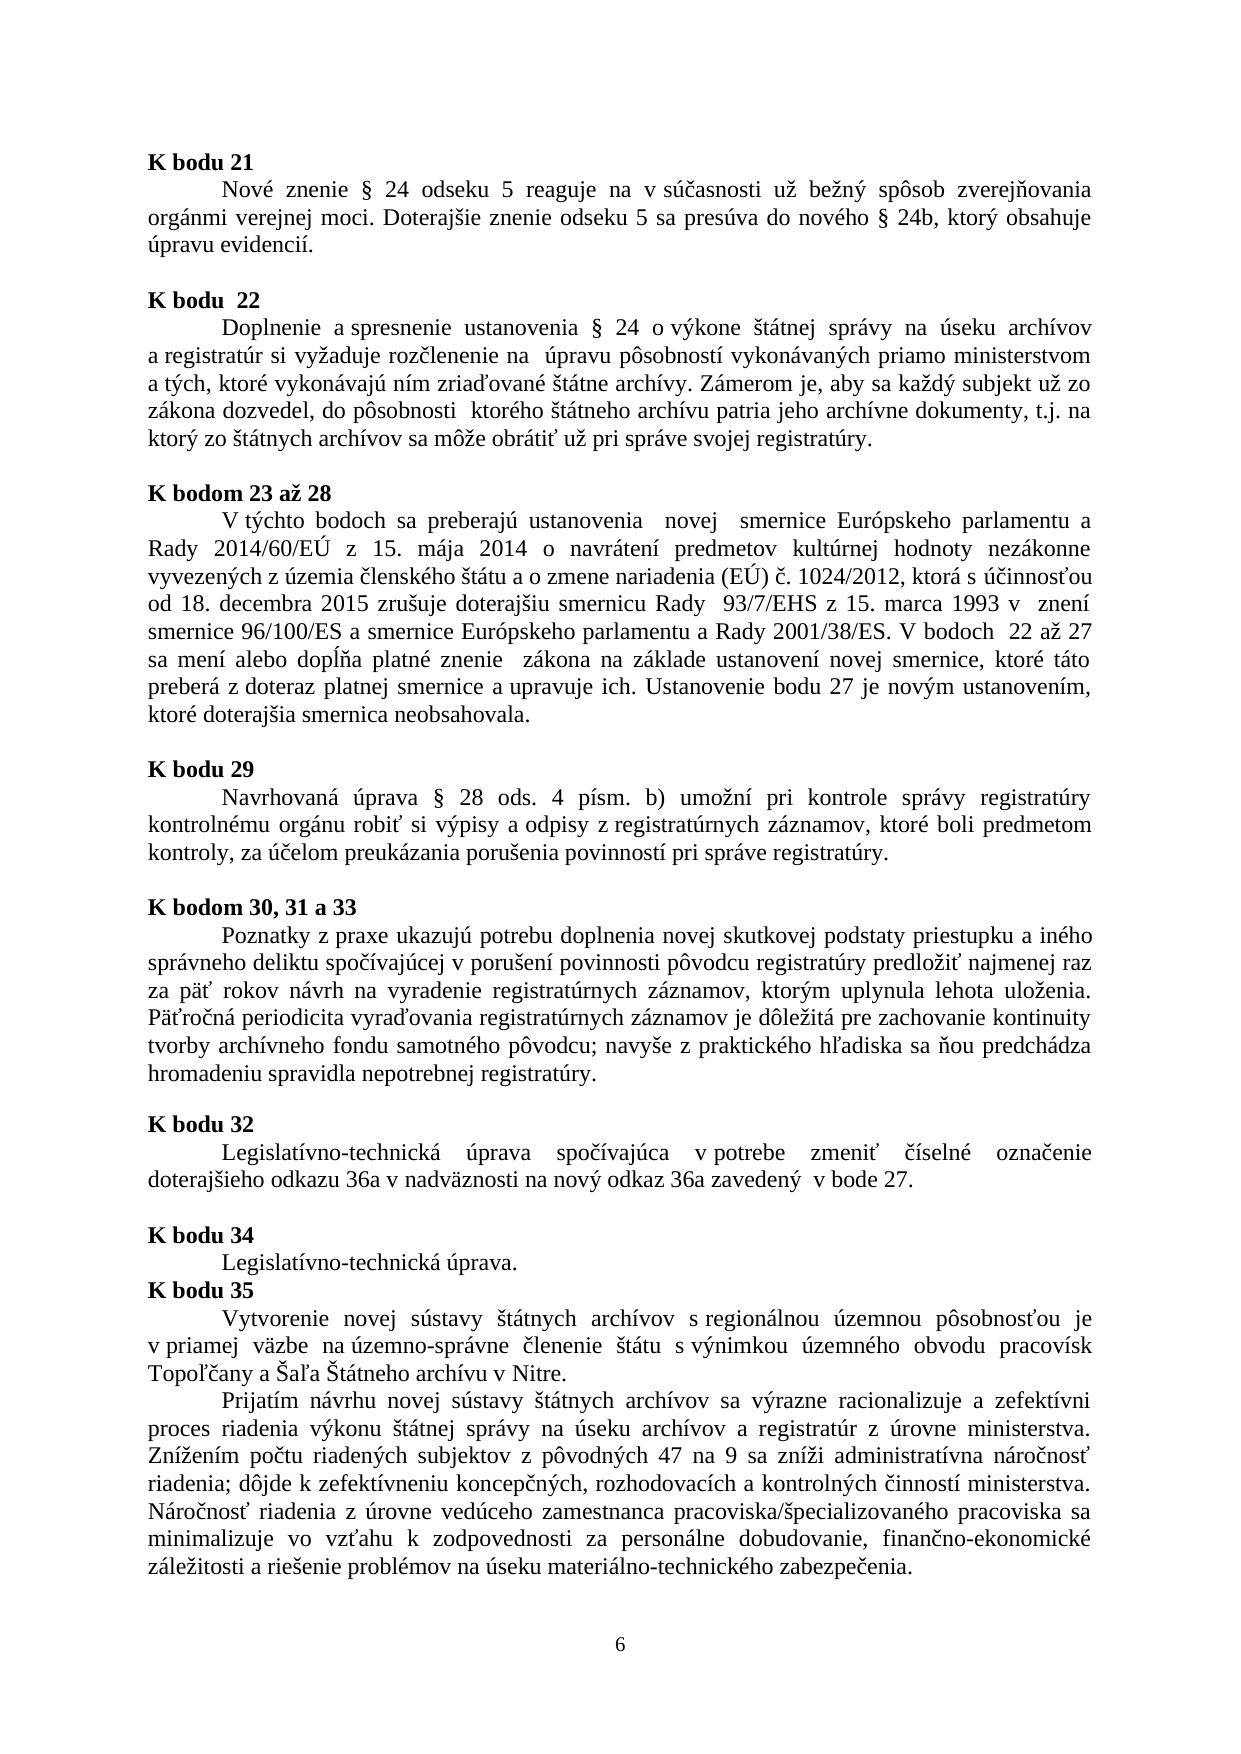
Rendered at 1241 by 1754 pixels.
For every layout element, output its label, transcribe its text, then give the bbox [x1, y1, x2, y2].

text Navrhovaná úprava § 28 ods. 4 písm. b) umožní pri kontrole správy registratúry kontrolnému orgánu robiť si výpisy a odpisy z registratúrnych záznamov, ktoré boli predmetom kontroly, za účelom preukázania porušenia povinností pri správe registratúry. [148, 783, 1092, 865]
text Legislatívno-technická úprava spočívajúca v potrebe zmeniť číselné označenie doterajšieho odkazu 36a v nadväznosti na nový odkaz 36a zavedený v bode 27. [148, 1138, 1092, 1193]
text V týchto bodoch sa preberajú ustanovenia novej smernice Európskeho parlamentu a Rady 2014/60/EÚ z 15. mája 2014 o navrátení predmetov kultúrnej hodnoty nezákonne vyvezených z územia členského štátu a o zmene nariadenia (EÚ) č. 1024/2012, ktorá s účinnosťou od 18. decembra 2015 zrušuje doterajšiu smernicu Rady 93/7/EHS z 15. marca 1993 v znení smernice 96/100/ES a smernice Európskeho parlamentu a Rady 2001/38/ES. V bodoch 22 až 27 sa mení alebo dopĺňa platné znenie zákona na základe ustanovení novej smernice, ktoré táto preberá z doteraz platnej smernice a upravuje ich. Ustanovenie bodu 27 je novým ustanovením, ktoré doterajšia smernica neobsahovala. [148, 507, 1092, 727]
text K bodom 30, 31 a 33 [148, 893, 1092, 921]
text Nové znenie § 24 odseku 5 reaguje na v súčasnosti už bežný spôsob zverejňovania orgánmi verejnej moci. Doterajšie znenie odseku 5 sa presúva do nového § 24b, ktorý obsahuje úpravu evidencií. [148, 175, 1092, 258]
text K bodu 22 [148, 286, 1092, 313]
text Poznatky z praxe ukazujú potrebu doplnenia novej skutkovej podstaty priestupku a iného správneho deliktu spočívajúcej v porušení povinnosti pôvodcu registratúry predložiť najmenej raz za päť rokov návrh na vyradenie registratúrnych záznamov, ktorým uplynula lehota uloženia. Päťročná periodicita vyraďovania registratúrnych záznamov je dôležitá pre zachovanie kontinuity tvorby archívneho fondu samotného pôvodcu; navyše z praktického hľadiska sa ňou predchádza hromadeniu spravidla nepotrebnej registratúry. [148, 921, 1092, 1086]
text Legislatívno-technická úprava. [148, 1248, 1092, 1276]
text K bodu 21 [148, 148, 1092, 175]
text K bodom 23 až 28 [148, 479, 1092, 507]
text Doplnenie a spresnenie ustanovenia § 24 o výkone štátnej správy na úseku archívov a registratúr si vyžaduje rozčlenenie na úpravu pôsobností vykonávaných priamo ministerstvom a tých, ktoré vykonávajú ním zriaďované štátne archívy. Zámerom je, aby sa každý subjekt už zo zákona dozvedel, do pôsobnosti ktorého štátneho archívu patria jeho archívne dokumenty, t.j. na ktorý zo štátnych archívov sa môže obrátiť už pri správe svojej registratúry. [148, 313, 1092, 451]
text K bodu 29 [148, 755, 1092, 783]
text K bodu 32 [148, 1110, 1092, 1138]
text K bodu 34 [148, 1221, 1092, 1248]
text Prijatím návrhu novej sústavy štátnych archívov sa výrazne racionalizuje a zefektívni proces riadenia výkonu štátnej správy na úseku archívov a registratúr z úrovne ministerstva. Znížením počtu riadených subjektov z pôvodných 47 na 9 sa zníži administratívna náročnosť riadenia; dôjde k zefektívneniu koncepčných, rozhodovacích a kontrolných činností ministerstva. Náročnosť riadenia z úrovne vedúceho zamestnanca pracoviska/špecializovaného pracoviska sa minimalizuje vo vzťahu k zodpovednosti za personálne dobudovanie, finančno-ekonomické záležitosti a riešenie problémov na úseku materiálno-technického zabezpečenia. [148, 1386, 1092, 1579]
text Vytvorenie novej sústavy štátnych archívov s regionálnou územnou pôsobnosťou je v priamej väzbe na územno-správne členenie štátu s výnimkou územného obvodu pracovísk Topoľčany a Šaľa Štátneho archívu v Nitre. [148, 1303, 1092, 1386]
text K bodu 35 [148, 1276, 1092, 1303]
